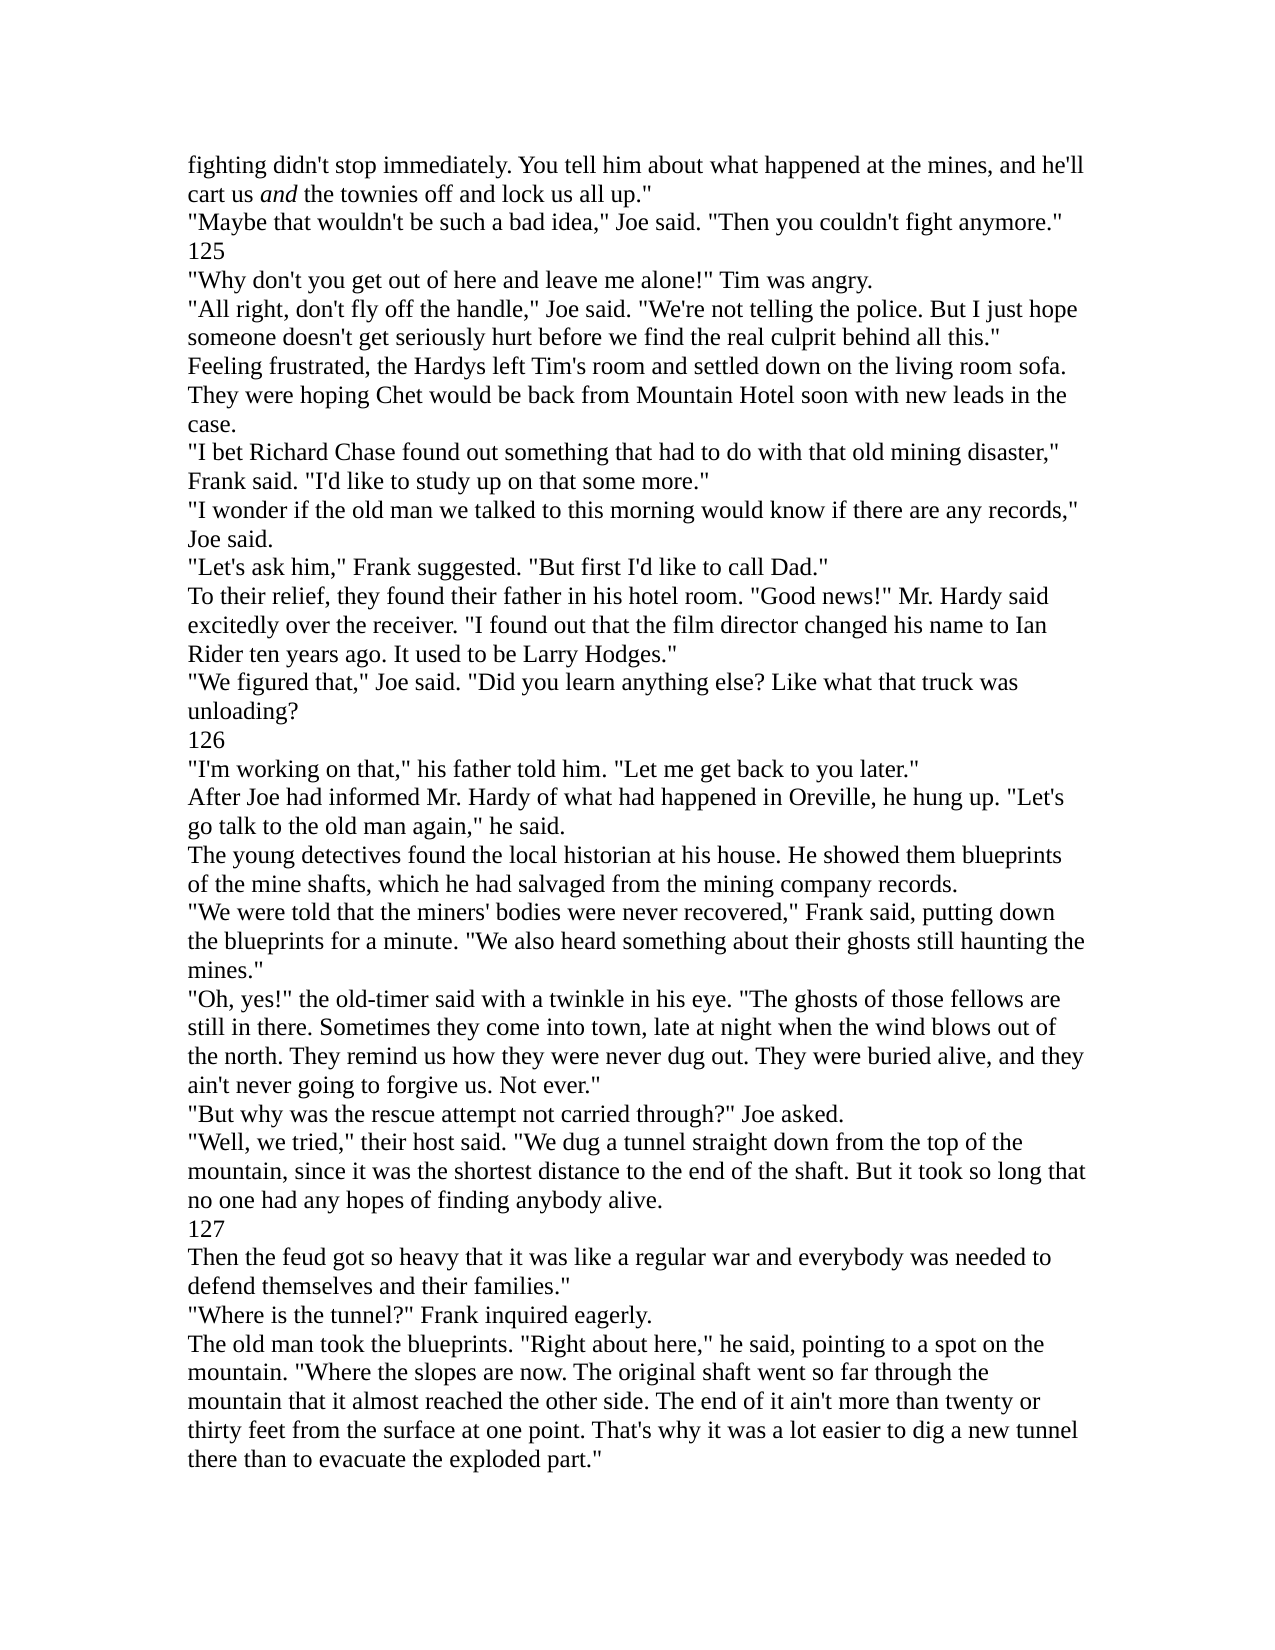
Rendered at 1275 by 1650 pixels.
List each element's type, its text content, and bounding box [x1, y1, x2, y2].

text 124 [187, 150, 1087, 179]
text to proving it than we ever were. And Richard Chase is still missing." [187, 179, 1087, 207]
text 126 [187, 1099, 1087, 1127]
text "I hope we get to Tim before his friends do," Frank muttered as they entered the house. [187, 322, 1087, 351]
text "Oh, that's all we need!" Tim protested. "The sergeant was here this morning and asked me about the sabotage attempt on the townies' headquarters. I told him we had nothing to do with it, but he gave me a stiff warning and told me he'd have all of us in jail if the fighting didn't stop immediately. You tell him about what happened at the mines, and he'll cart us and the townies off and lock us all up." [187, 437, 1087, 581]
text After Joe had informed Mr. Hardy of what had happened in Oreville, he hung up. "Let's go talk to the old man again," he said. [187, 1156, 1087, 1214]
text Joe did not reply. Silently, the brothers trudged back to the ski area, got their Ford from the parking lot, and drove to the Adams chalet. [187, 265, 1087, 322]
text To their relief, they found their father in his hotel room. "Good news!" Mr. Hardy said excitedly over the receiver. "I found out that the film director changed his name to Ian Rider ten years ago. It used to be Larry Hodges." [187, 955, 1087, 1041]
text "Maybe that wouldn't be such a bad idea," Joe said. "Then you couldn't fight anymore." [187, 581, 1087, 610]
text Tim, who was still in bed, listened quietly to their story. "I'll see what I can do," he said with a frown. "But I doubt my friends will pay much attention at this point." [187, 351, 1087, 409]
text "Let's ask him," Frank suggested. "But first I'd like to call Dad." [187, 926, 1087, 955]
text "We figured that," Joe said. "Did you learn anything else? Like what that truck was unloading? [187, 1041, 1087, 1099]
text "Something'll break soon!" Frank grinned assuringly. "I can feel it. We'll talk to Dad tonight. Maybe he's come up with something on that truck and the warehouse." [187, 207, 1087, 265]
text "I think we should report the explosion to the police," Frank said. [187, 409, 1087, 437]
text "We were told that the miners' bodies were never recovered," Frank said, putting down the blueprints for a minute. "We also heard something about their ghosts still haunting the mines." [187, 1271, 1087, 1357]
text "I bet Richard Chase found out something that had to do with that old mining disaster," Frank said. "I'd like to study up on that some more." [187, 811, 1087, 869]
text The young detectives found the local historian at his house. He showed them blueprints of the mine shafts, which he had salvaged from the mining company records. [187, 1214, 1087, 1271]
text "Why don't you get out of here and leave me alone!" Tim was angry. [187, 639, 1087, 667]
text "Oh, yes!" the old-timer said with a twinkle in his eye. "The ghosts of those fellows are still in there. Sometimes they come into town, late at night when the wind blows out of the north. They remind us how they were never dug out. They were buried alive, and they ain't never going to forgive us. Not ever." [187, 1357, 1087, 1472]
text Feeling frustrated, the Hardys left Tim's room and settled down on the living room sofa. They were hoping Chet would be back from Mountain Hotel soon with new leads in the case. [187, 725, 1087, 811]
text "I wonder if the old man we talked to this morning would know if there are any records," Joe said. [187, 869, 1087, 926]
text "I'm working on that," his father told him. "Let me get back to you later." [187, 1127, 1087, 1156]
text "All right, don't fly off the handle," Joe said. "We're not telling the police. But I just hope someone doesn't get seriously hurt before we find the real culprit behind all this." [187, 667, 1087, 725]
text 125 [187, 610, 1087, 639]
